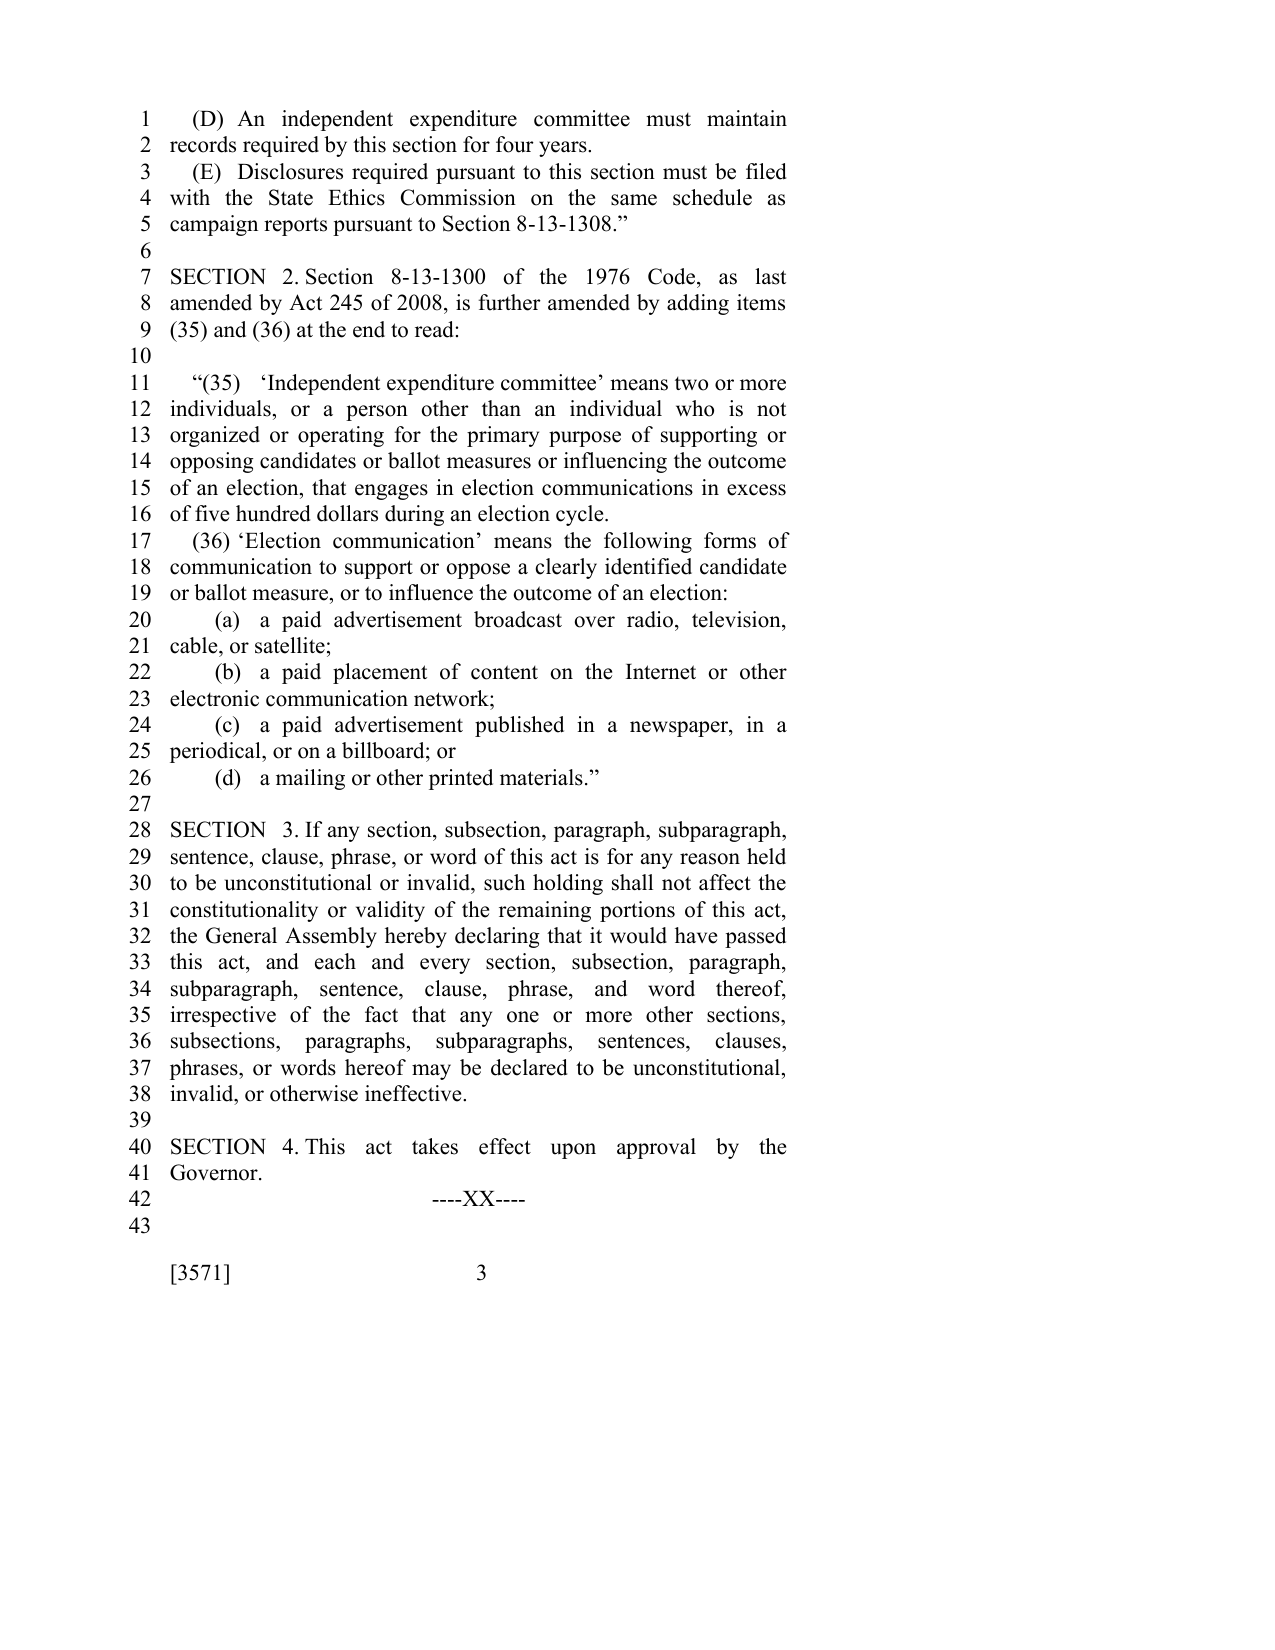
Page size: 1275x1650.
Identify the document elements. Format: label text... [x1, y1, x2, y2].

text (36) ‘Election communication’ means the following forms of communication to support or oppose a clearly identified candidate or ballot measure, or to influence the outcome of an election: [169, 527, 787, 606]
text (d) a mailing or other printed materials.” [169, 764, 787, 790]
text “(35) ‘Independent expenditure committee’ means two or more individuals, or a person other than an individual who is not organized or operating for the primary purpose of supporting or opposing candidates or ballot measures or influencing the outcome of an election, that engages in election communications in excess of five hundred dollars during an election cycle. [169, 368, 787, 527]
text SECTION 4. This act takes effect upon approval by the Governor. [169, 1133, 787, 1186]
text SECTION 3. If any section, subsection, paragraph, subparagraph, sentence, clause, phrase, or word of this act is for any reason held to be unconstitutional or invalid, such holding shall not affect the constitutionality or validity of the remaining portions of this act, the General Assembly hereby declaring that it would have passed this act, and each and every section, subsection, paragraph, subparagraph, sentence, clause, phrase, and word thereof, irrespective of the fact that any one or more other sections, subsections, paragraphs, subparagraphs, sentences, clauses, phrases, or words hereof may be declared to be unconstitutional, invalid, or otherwise ineffective. [169, 817, 787, 1106]
text (D) An independent expenditure committee must maintain records required by this section for four years. [169, 105, 787, 158]
text (a) a paid advertisement broadcast over radio, television, cable, or satellite; [169, 606, 787, 658]
text (E) Disclosures required pursuant to this section must be filed with the State Ethics Commission on the same schedule as campaign reports pursuant to Section 8-13-1308.” [169, 158, 787, 237]
text (c) a paid advertisement published in a newspaper, in a periodical, or on a billboard; or [169, 711, 787, 764]
text ----XX---- [169, 1186, 787, 1212]
text (b) a paid placement of content on the Internet or other electronic communication network; [169, 658, 787, 711]
text SECTION 2. Section 8-13-1300 of the 1976 Code, as last amended by Act 245 of 2008, is further amended by adding items (35) and (36) at the end to read: [169, 263, 787, 342]
